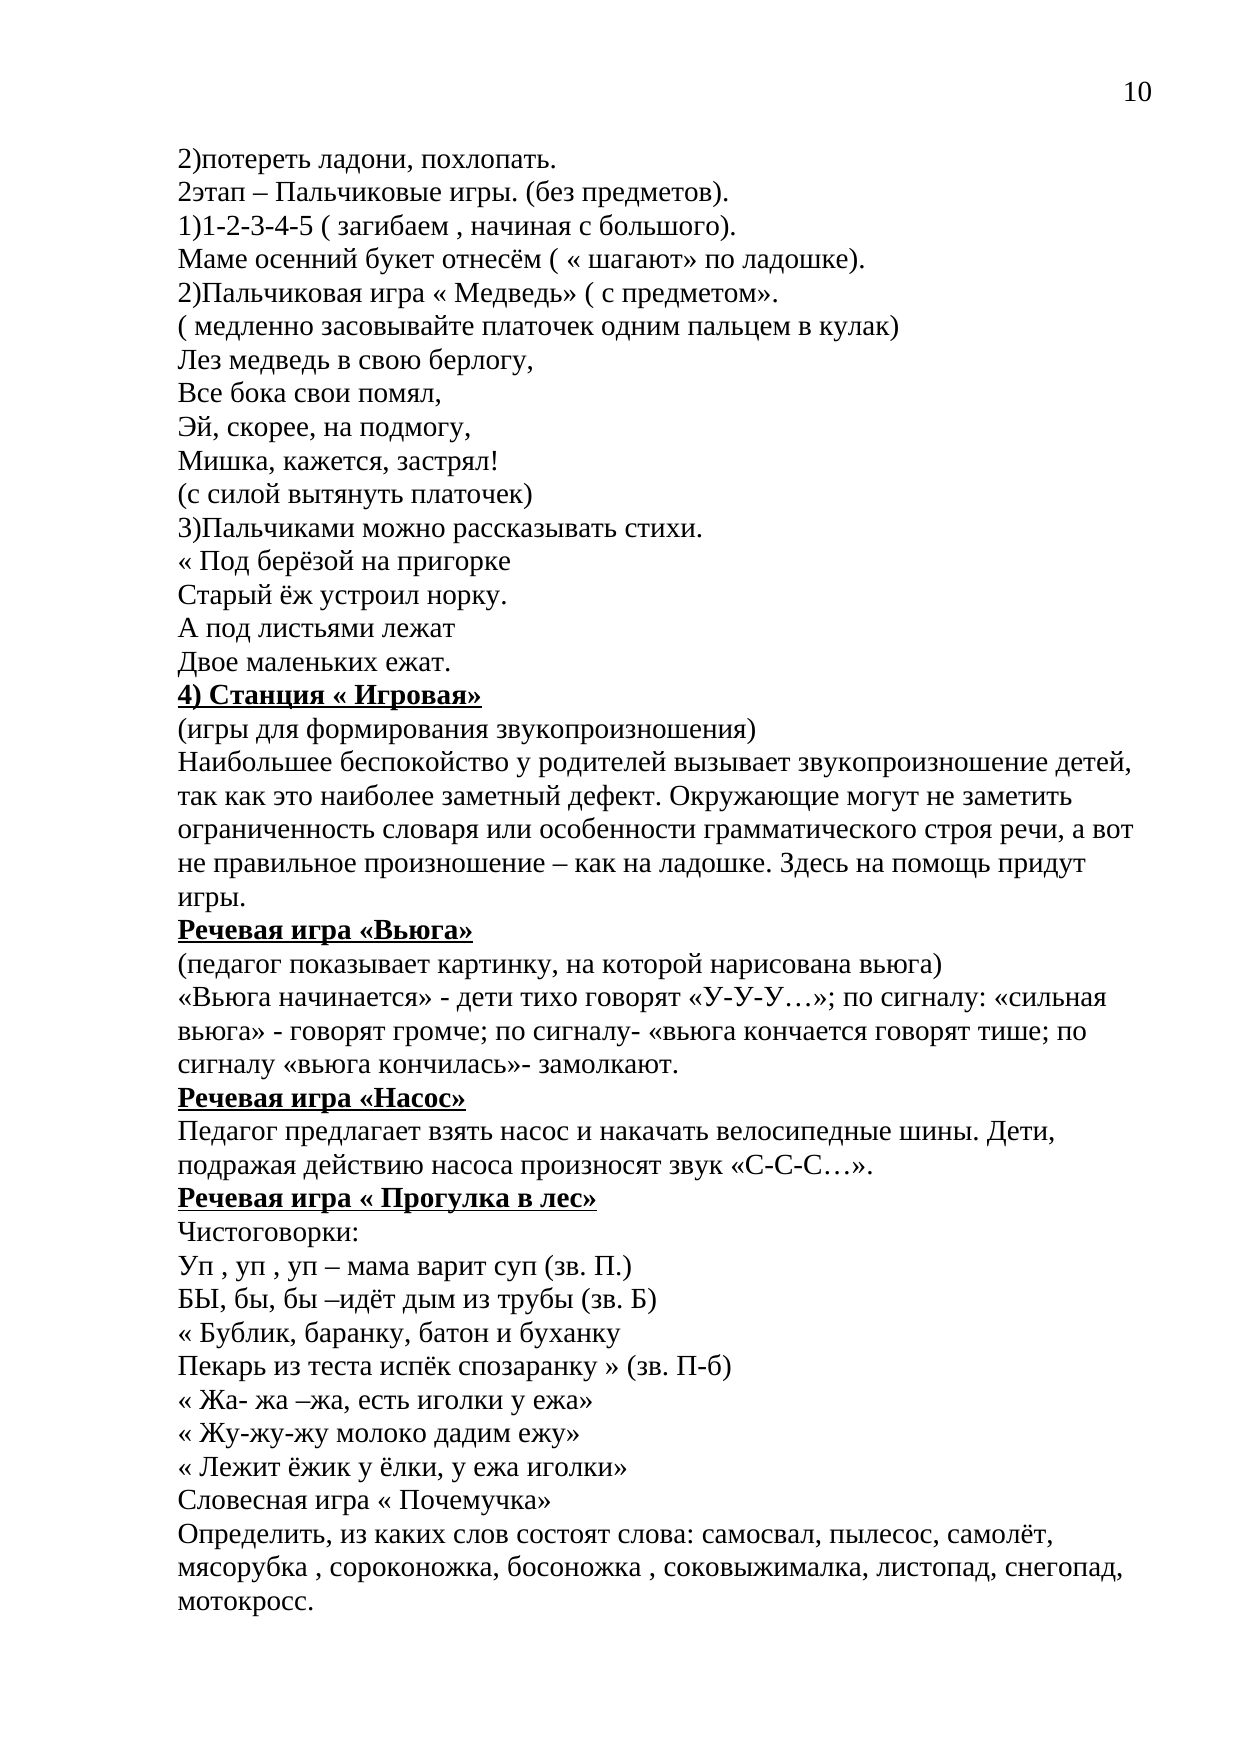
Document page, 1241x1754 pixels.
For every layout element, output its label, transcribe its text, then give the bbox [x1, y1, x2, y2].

text Мишка, кажется, застрял! [177, 443, 1152, 476]
text « Под берёзой на пригорке [177, 543, 1152, 577]
text Словесная игра « Почемучка» [177, 1482, 1152, 1516]
text (педагог показывает картинку, на которой нарисована вьюга) [177, 946, 1152, 979]
text 2)потереть ладони, похлопать. [177, 141, 1152, 174]
text « Лежит ёжик у ёлки, у ежа иголки» [177, 1449, 1152, 1482]
text А под листьями лежат [177, 610, 1152, 644]
text « Жа- жа –жа, есть иголки у ежа» [177, 1382, 1152, 1415]
text Лез медведь в свою берлогу, [177, 342, 1152, 376]
text 1)1-2-3-4-5 ( загибаем , начиная с большого). [177, 208, 1152, 241]
text «Вьюга начинается» - дети тихо говорят «У-У-У…»; по сигналу: «сильная вьюга» - говорят громче; по сигналу- «вьюга кончается говорят тише; по сигналу «вьюга кончилась»- замолкают. [177, 979, 1152, 1080]
text Эй, скорее, на подмогу, [177, 409, 1152, 443]
text 2этап – Пальчиковые игры. (без предметов). [177, 174, 1152, 208]
text ( медленно засовывайте платочек одним пальцем в кулак) [177, 308, 1152, 342]
text Двое маленьких ежат. [177, 644, 1152, 677]
text БЫ, бы, бы –идёт дым из трубы (зв. Б) [177, 1281, 1152, 1315]
text Определить, из каких слов состоят слова: самосвал, пылесос, самолёт, мясорубка , сороконожка, босоножка , соковыжималка, листопад, снегопад, мотокросс. [177, 1516, 1152, 1617]
text (с силой вытянуть платочек) [177, 476, 1152, 510]
text « Бублик, баранку, батон и буханку [177, 1315, 1152, 1348]
text Старый ёж устроил норку. [177, 577, 1152, 610]
text Педагог предлагает взять насос и накачать велосипедные шины. Дети, подражая действию насоса произносят звук «С-С-С…». [177, 1113, 1152, 1181]
text Все бока свои помял, [177, 376, 1152, 409]
text Речевая игра «Вьюга» [177, 912, 1152, 946]
text « Жу-жу-жу молоко дадим ежу» [177, 1415, 1152, 1449]
text Речевая игра « Прогулка в лес» [177, 1181, 1152, 1214]
text Речевая игра «Насос» [177, 1080, 1152, 1113]
text (игры для формирования звукопроизношения) [177, 711, 1152, 744]
text Пекарь из теста испёк спозаранку » (зв. П-б) [177, 1348, 1152, 1382]
text 2)Пальчиковая игра « Медведь» ( с предметом». [177, 275, 1152, 308]
text Чистоговорки: [177, 1214, 1152, 1248]
text Маме осенний букет отнесём ( « шагают» по ладошке). [177, 241, 1152, 275]
text Уп , уп , уп – мама варит суп (зв. П.) [177, 1248, 1152, 1281]
text 4) Станция « Игровая» [177, 677, 1152, 711]
text 3)Пальчиками можно рассказывать стихи. [177, 510, 1152, 543]
text Наибольшее беспокойство у родителей вызывает звукопроизношение детей, так как это наиболее заметный дефект. Окружающие могут не заметить ограниченность словаря или особенности грамматического строя речи, а вот не правильное произношение – как на ладошке. Здесь на помощь придут игры. [177, 744, 1152, 912]
